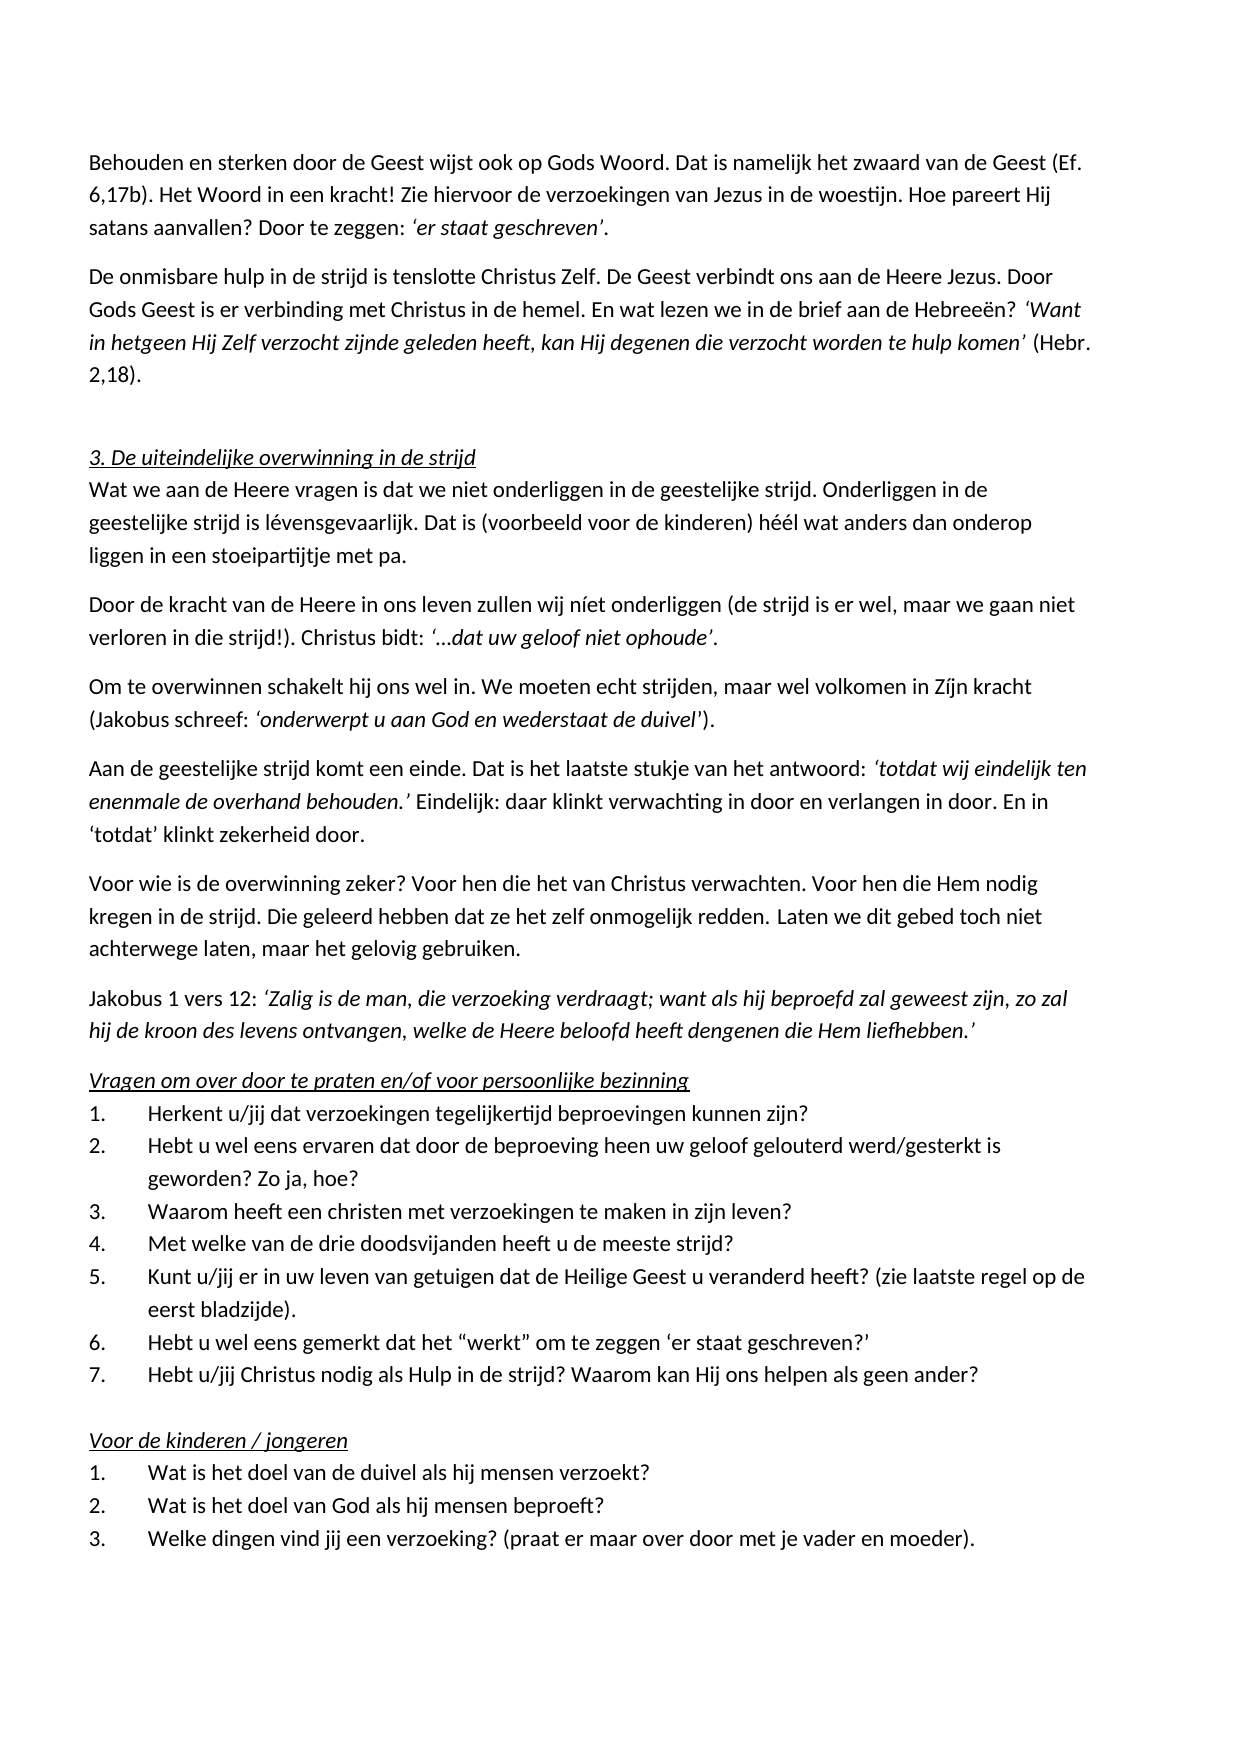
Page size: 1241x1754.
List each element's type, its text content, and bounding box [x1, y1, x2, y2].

text De onmisbare hulp in de strijd is tenslotte Christus Zelf. De Geest verbindt ons aan de Heere Jezus. Door Gods Geest is er verbinding met Christus in de hemel. En wat lezen we in de brief aan de Hebreeën? ‘Want in hetgeen Hij Zelf verzocht zijnde geleden heeft, kan Hij degenen die verzocht worden te hulp komen’ (Hebr. 2,18). [88, 262, 1093, 388]
text Aan de geestelijke strijd komt een einde. Dat is het laatste stukje van het antwoord: ‘totdat wij eindelijk ten enenmale de overhand behouden.’ Eindelijk: daar klinkt verwachting in door en verlangen in door. En in ‘totdat’ klinkt zekerheid door. [88, 754, 1093, 848]
text Behouden en sterken door de Geest wijst ook op Gods Woord. Dat is namelijk het zwaard van de Geest (Ef. 6,17b). Het Woord in een kracht! Zie hiervoor de verzoekingen van Jezus in de woestijn. Hoe pareert Hij satans aanvallen? Door te zeggen: ‘er staat geschreven’. [88, 148, 1093, 241]
text Om te overwinnen schakelt hij ons wel in. We moeten echt strijden, maar wel volkomen in Zíjn kracht (Jakobus schreef: ‘onderwerpt u aan God en wederstaat de duivel’). [88, 672, 1093, 733]
text Vragen om over door te praten en/of voor persoonlijke bezinning 1. Herkent u/jij dat verzoekingen tegelijkertijd beproevingen kunnen zijn? 2. Hebt u wel eens ervaren dat door de beproeving heen uw geloof gelouterd werd/gesterkt is geworden? Zo ja, hoe? 3. Waarom heeft een christen met verzoekingen te maken in zijn leven? 4. Met welke van de drie doodsvijanden heeft u de meeste strijd? 5. Kunt u/jij er in uw leven van getuigen dat de Heilige Geest u veranderd heeft? (zie laatste regel op de eerst bladzijde). 6. Hebt u wel eens gemerkt dat het “werkt” om te zeggen ‘er staat geschreven?’ 7. Hebt u/jij Christus nodig als Hulp in de strijd? Waarom kan Hij ons helpen als geen ander? Voor de kinderen / jongeren 1. Wat is het doel van de duivel als hij mensen verzoekt? 2. Wat is het doel van God als hij mensen beproeft? 3. Welke dingen vind jij een verzoeking? (praat er maar over door met je vader en moeder). [88, 1066, 1093, 1584]
text Jakobus 1 vers 12: ‘Zalig is de man, die verzoeking verdraagt; want als hij beproefd zal geweest zijn, zo zal hij de kroon des levens ontvangen, welke de Heere beloofd heeft dengenen die Hem liefhebben.’ [88, 984, 1093, 1044]
text Door de kracht van de Heere in ons leven zullen wij níet onderliggen (de strijd is er wel, maar we gaan niet verloren in die strijd!). Christus bidt: ‘…dat uw geloof niet ophoude’. [88, 590, 1093, 651]
text Voor wie is de overwinning zeker? Voor hen die het van Christus verwachten. Voor hen die Hem nodig kregen in de strijd. Die geleerd hebben dat ze het zelf onmogelijk redden. Laten we dit gebed toch niet achterwege laten, maar het gelovig gebruiken. [88, 869, 1093, 962]
text 3. De uiteindelijke overwinning in de strijd Wat we aan de Heere vragen is dat we niet onderliggen in de geestelijke strijd. Onderliggen in de geestelijke strijd is lévensgevaarlijk. Dat is (voorbeeld voor de kinderen) héél wat anders dan onderop liggen in een stoeipartijtje met pa. [88, 410, 1093, 569]
